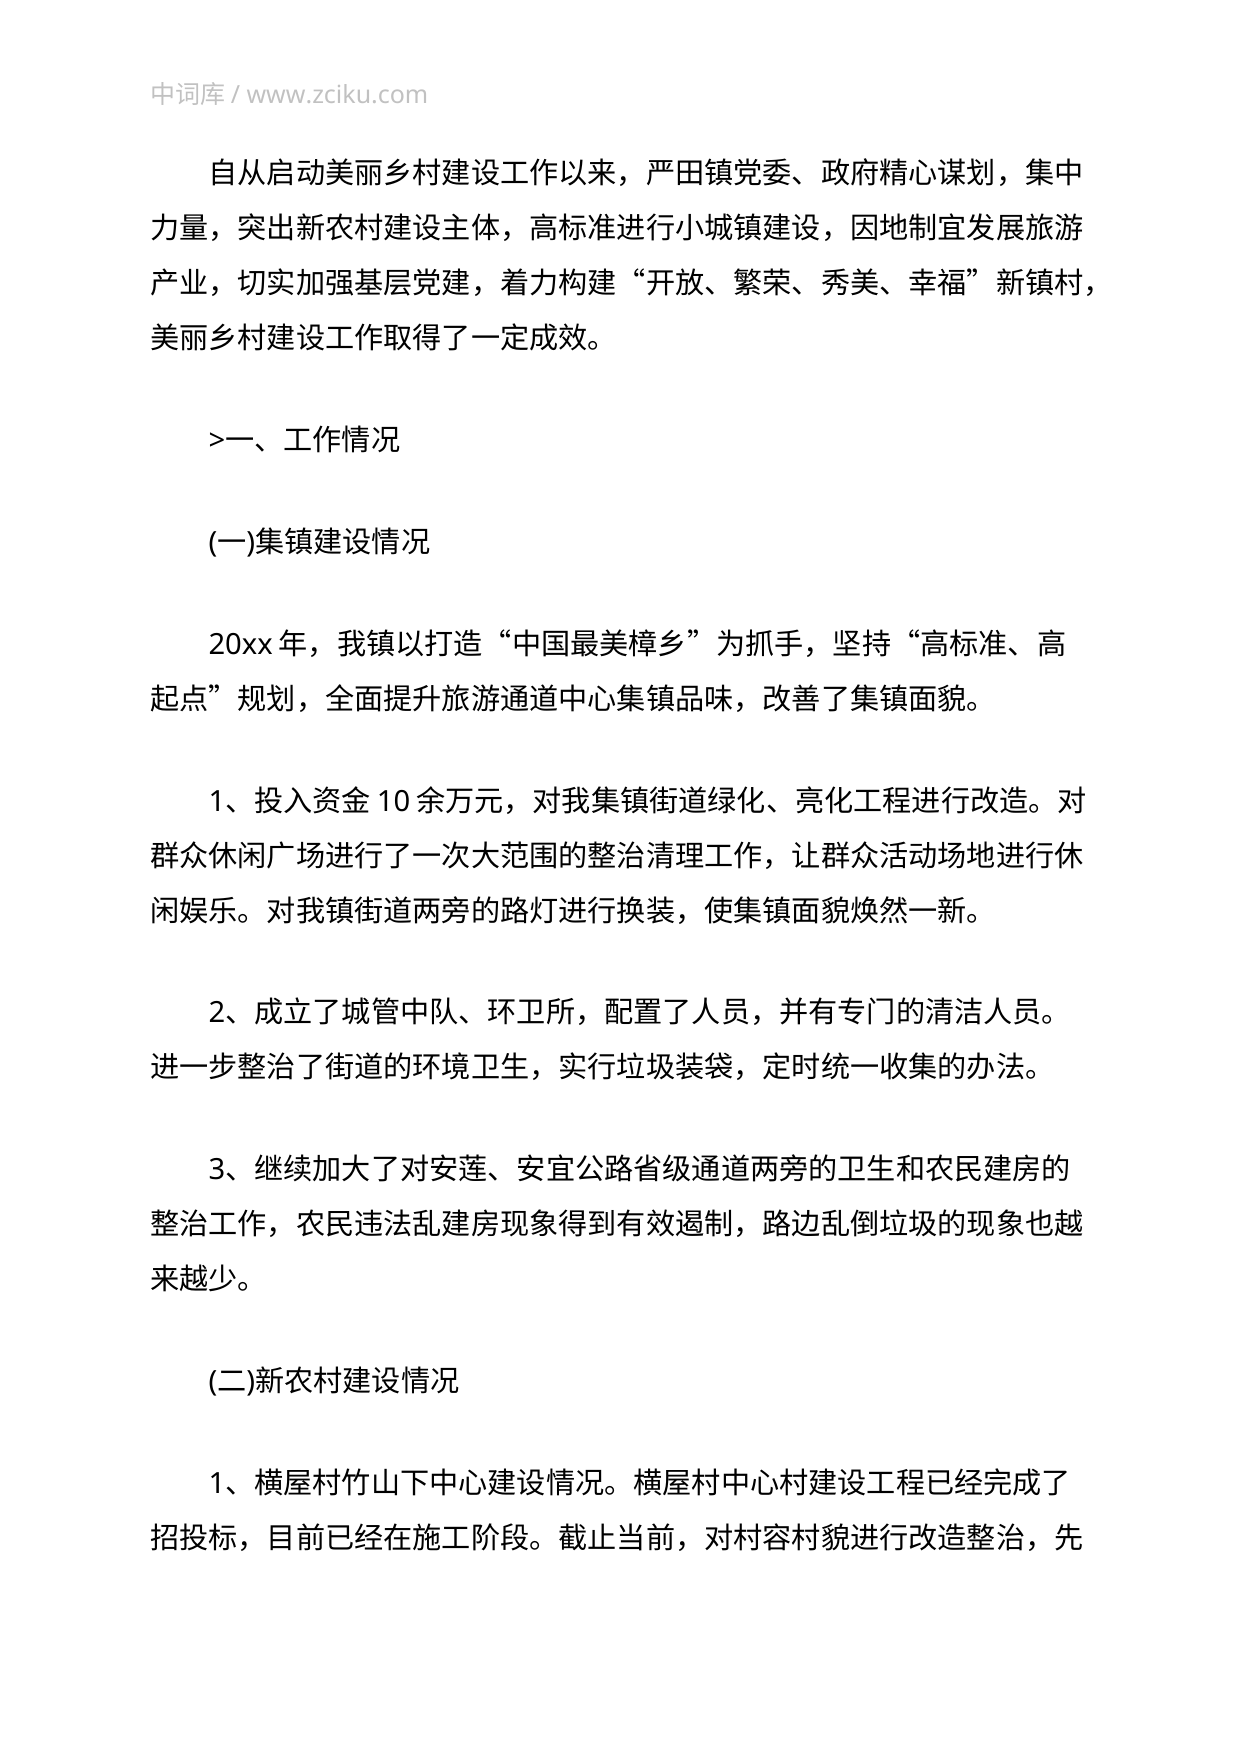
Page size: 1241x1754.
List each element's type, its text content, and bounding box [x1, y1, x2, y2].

text 20xx年，我镇以打造“中国最美樟乡”为抓手，坚持“高标准、高起点”规划，全面提升旅游通道中心集镇品味，改善了集镇面貌。 [150, 620, 1090, 718]
text (二)新农村建设情况 [150, 1357, 1090, 1400]
text (一)集镇建设情况 [150, 518, 1090, 561]
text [150, 1459, 1090, 1557]
text 2、成立了城管中队、环卫所，配置了人员，并有专门的清洁人员。进一步整治了街道的环境卫生，实行垃圾装袋，定时统一收集的办法。 [150, 989, 1090, 1086]
text 自从启动美丽乡村建设工作以来，严田镇党委、政府精心谋划，集中力量，突出新农村建设主体，高标准进行小城镇建设，因地制宜发展旅游产业，切实加强基层党建，着力构建“开放、繁荣、秀美、幸福”新镇村，美丽乡村建设工作取得了一定成效。 [150, 150, 1090, 357]
text 3、继续加大了对安莲、安宜公路省级通道两旁的卫生和农民建房的整治工作，农民违法乱建房现象得到有效遏制，路边乱倒垃圾的现象也越来越少。 [150, 1146, 1090, 1298]
text 1、投入资金10余万元，对我集镇街道绿化、亮化工程进行改造。对群众休闲广场进行了一次大范围的整治清理工作，让群众活动场地进行休闲娱乐。对我镇街道两旁的路灯进行换装，使集镇面貌焕然一新。 [150, 777, 1090, 929]
text >一、工作情况 [150, 416, 1090, 459]
